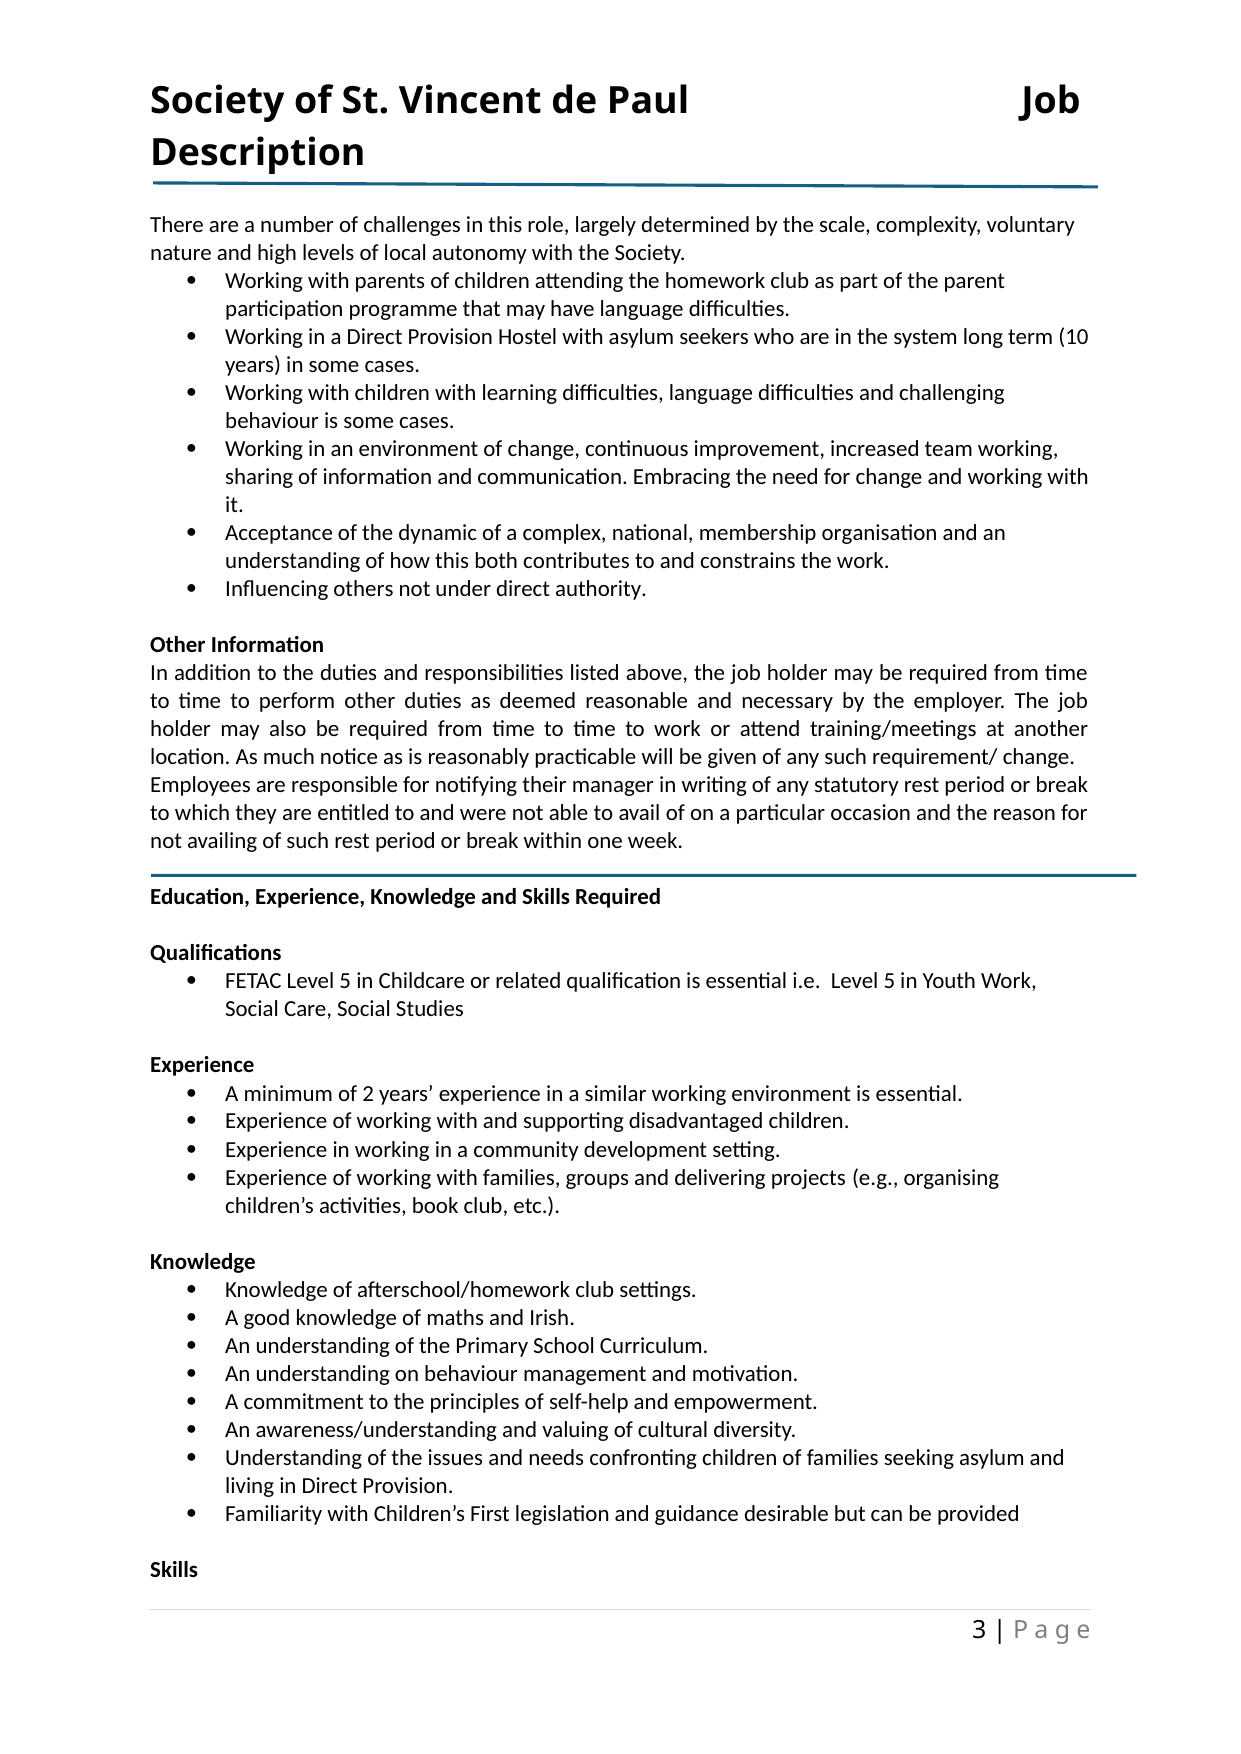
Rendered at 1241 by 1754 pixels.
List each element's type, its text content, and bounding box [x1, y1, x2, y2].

list Knowledge of afterschool/homework club settings. [187, 1275, 1090, 1303]
list Familiarity with Children’s First legislation and guidance desirable but can be provided [187, 1499, 1090, 1527]
text There are a number of challenges in this role, largely determined by the scale, complexity, voluntary nature and high levels of local autonomy with the Society. [150, 210, 1090, 266]
list FETAC Level 5 in Childcare or related qualification is essential i.e. Level 5 in Youth Work, Social Care, Social Studies [187, 967, 1090, 1023]
list A minimum of 2 years’ experience in a similar working environment is essential. [187, 1079, 1090, 1107]
list Experience of working with and supporting disadvantaged children. [187, 1107, 1090, 1135]
list Understanding of the issues and needs confronting children of families seeking asylum and living in Direct Provision. [187, 1443, 1090, 1499]
text Qualifications [150, 938, 1090, 967]
text Other Information [150, 630, 1090, 658]
list Working with children with learning difficulties, language difficulties and challenging behaviour is some cases. [187, 378, 1090, 434]
text In addition to the duties and responsibilities listed above, the job holder may be required from time to time to perform other duties as deemed reasonable and necessary by the employer. The job holder may also be required from time to time to work or attend training/meetings at another location. As much notice as is reasonably practicable will be given of any such requirement/ change. [150, 658, 1090, 770]
list Working in an environment of change, continuous improvement, increased team working, sharing of information and communication. Embracing the need for change and working with it. [187, 434, 1090, 518]
text Employees are responsible for notifying their manager in writing of any statutory rest period or break to which they are entitled to and were not able to avail of on a particular occasion and the reason for not availing of such rest period or break within one week. [150, 770, 1090, 854]
list An understanding on behaviour management and motivation. [187, 1359, 1090, 1387]
list Working with parents of children attending the homework club as part of the parent participation programme that may have language difficulties. [187, 266, 1090, 322]
list An understanding of the Primary School Curriculum. [187, 1331, 1090, 1359]
list Working in a Direct Provision Hostel with asylum seekers who are in the system long term (10 years) in some cases. [187, 322, 1090, 378]
text Education, Experience, Knowledge and Skills Required [150, 882, 1090, 911]
list Acceptance of the dynamic of a complex, national, membership organisation and an understanding of how this both contributes to and constrains the work. [187, 518, 1090, 574]
text Experience [150, 1051, 1090, 1079]
list Influencing others not under direct authority. [187, 574, 1090, 602]
list A good knowledge of maths and Irish. [187, 1303, 1090, 1331]
list Experience of working with families, groups and delivering projects (e.g., organising children’s activities, book club, etc.). [187, 1163, 1090, 1219]
list Experience in working in a community development setting. [187, 1135, 1090, 1163]
list A commitment to the principles of self-help and empowerment. [187, 1387, 1090, 1415]
text Skills [150, 1555, 1090, 1583]
list An awareness/understanding and valuing of cultural diversity. [187, 1415, 1090, 1443]
text Knowledge [150, 1247, 1090, 1275]
